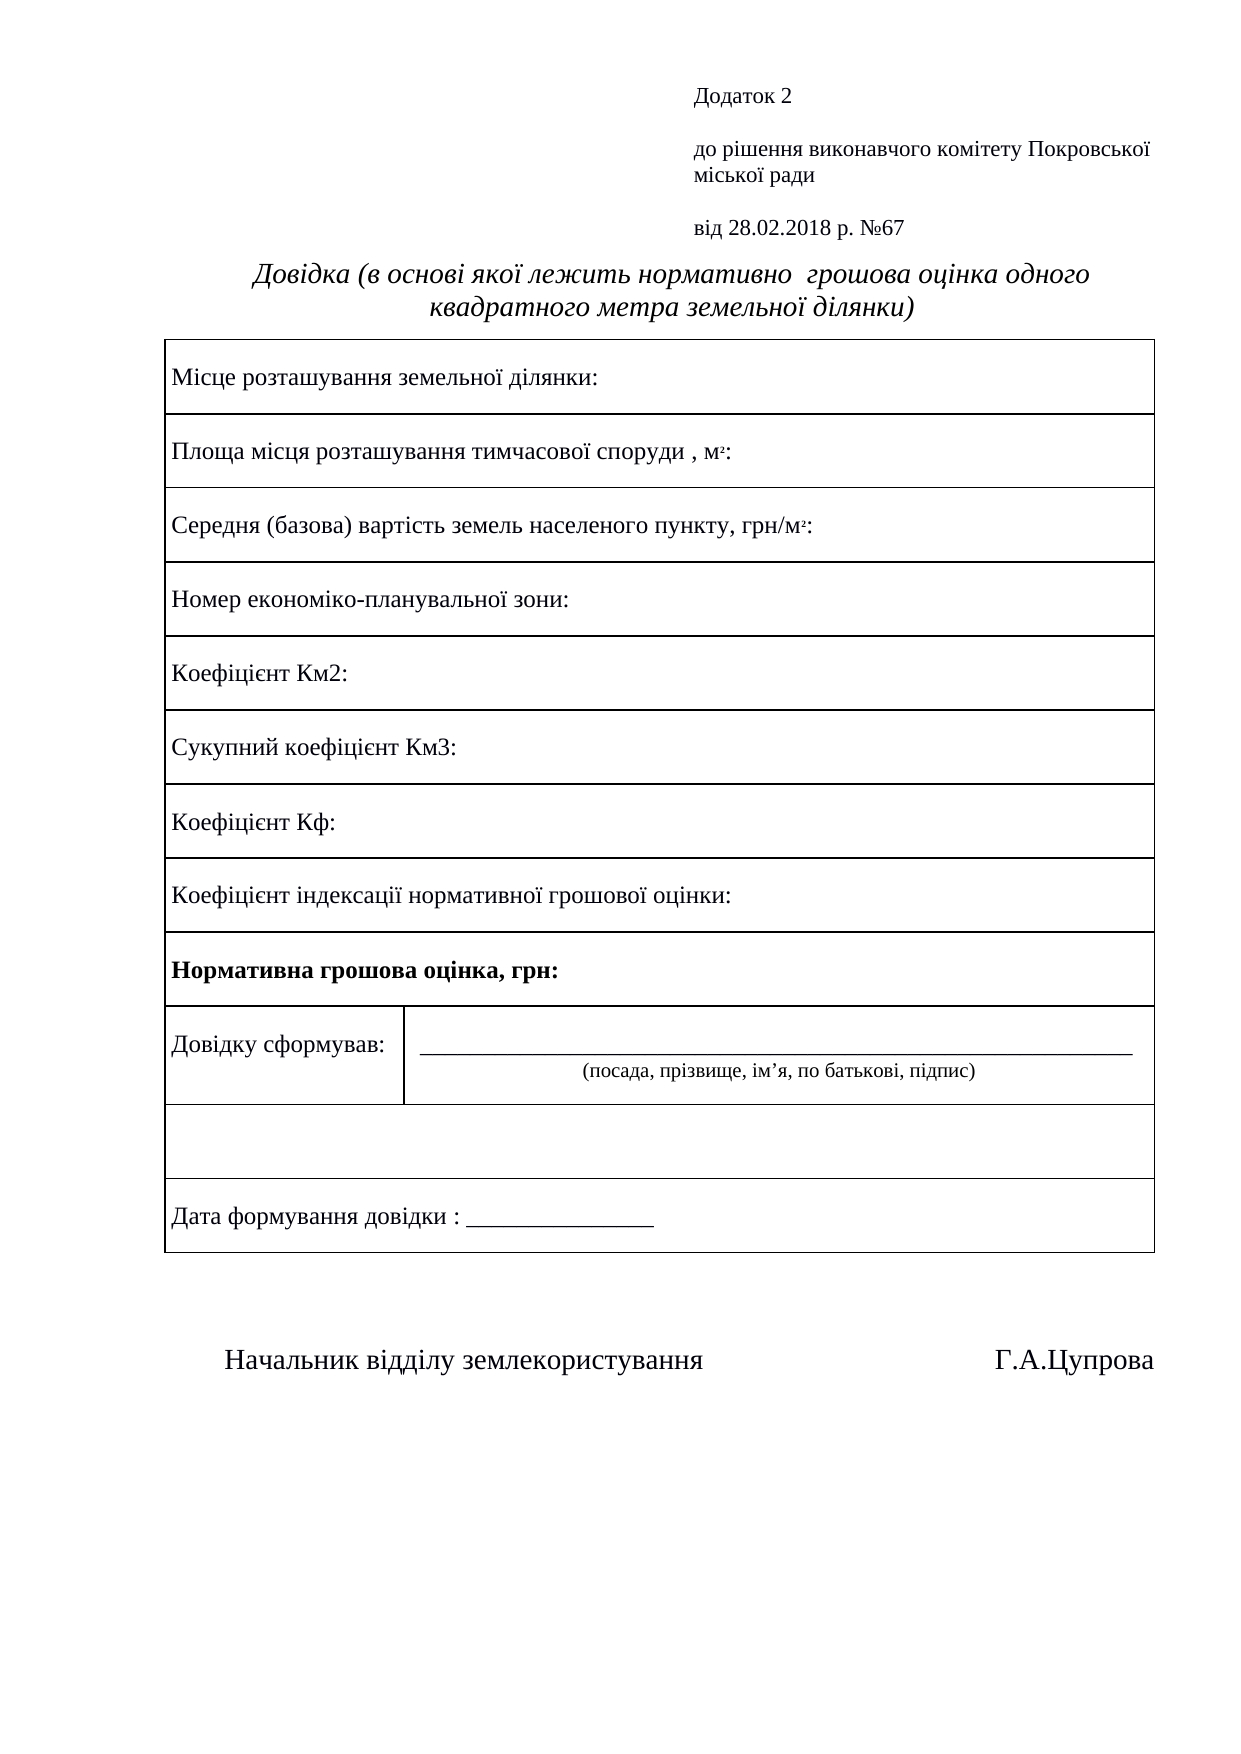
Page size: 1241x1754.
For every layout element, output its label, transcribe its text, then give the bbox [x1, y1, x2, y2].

table_cell [166, 1105, 1154, 1177]
table_cell Коефіцієнт Кф: [166, 785, 1154, 857]
text Довідка (в основі якої лежить нормативно грошова оцінка одного квадратного метра земельної ділянки) [224, 256, 1120, 323]
table_cell Номер економіко-планувальної зони: [166, 563, 1154, 635]
text Начальник відділу землекористування Г.А.Цупрова [177, 1342, 1167, 1376]
table_cell Середня (базова) вартість земель населеного пункту, грн/м-2: [166, 488, 1154, 561]
text Додаток 2 до рішення виконавчого комітету Покровської міської ради від 28.02.2018 р. №67 [693, 82, 1167, 240]
table_cell Сукупний коефіцієнт Км3: [166, 711, 1154, 783]
table_cell Довідку сформував: [166, 1007, 403, 1103]
table_header Місце розташування земельної ділянки: [166, 340, 1154, 413]
table_cell Нормативна грошова оцінка, грн: [166, 933, 1154, 1005]
table_cell Дата формування довідки : _______________ [166, 1179, 1154, 1252]
table_cell Коефіцієнт індексації нормативної грошової оцінки: [166, 859, 1154, 931]
table_cell Коефіцієнт Км2: [166, 637, 1154, 709]
table_cell Площа місця розташування тимчасової споруди , м-2: [166, 415, 1154, 487]
table_cell _________________________________________________________ (посада, прізвище, ім’я, по батькові, підпис) [405, 1007, 1154, 1103]
